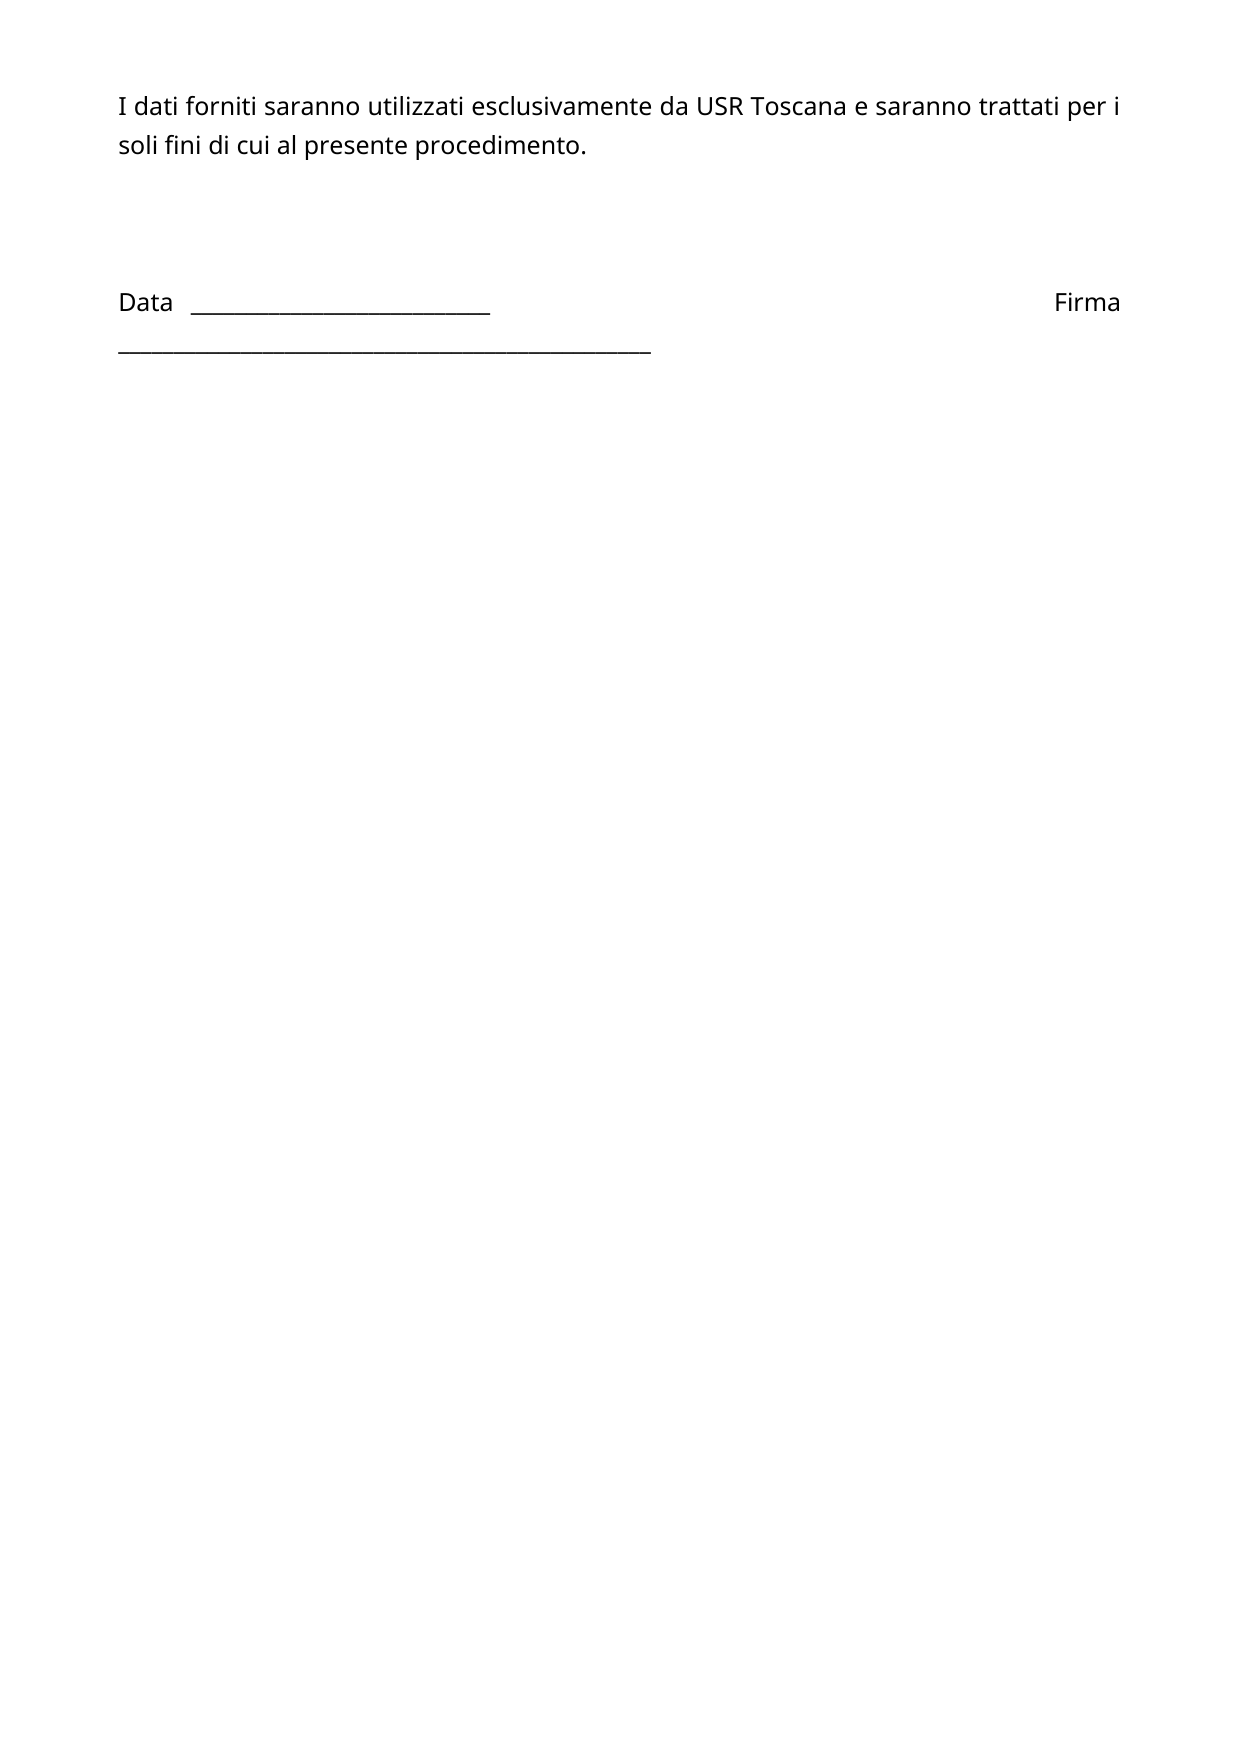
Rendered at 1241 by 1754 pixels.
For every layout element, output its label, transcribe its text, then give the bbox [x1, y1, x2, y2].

text Data ___________________________ Firma ________________________________________________ [118, 284, 1122, 358]
text I dati forniti saranno utilizzati esclusivamente da USR Toscana e saranno trattati per i soli fini di cui al presente procedimento. [118, 89, 1122, 162]
